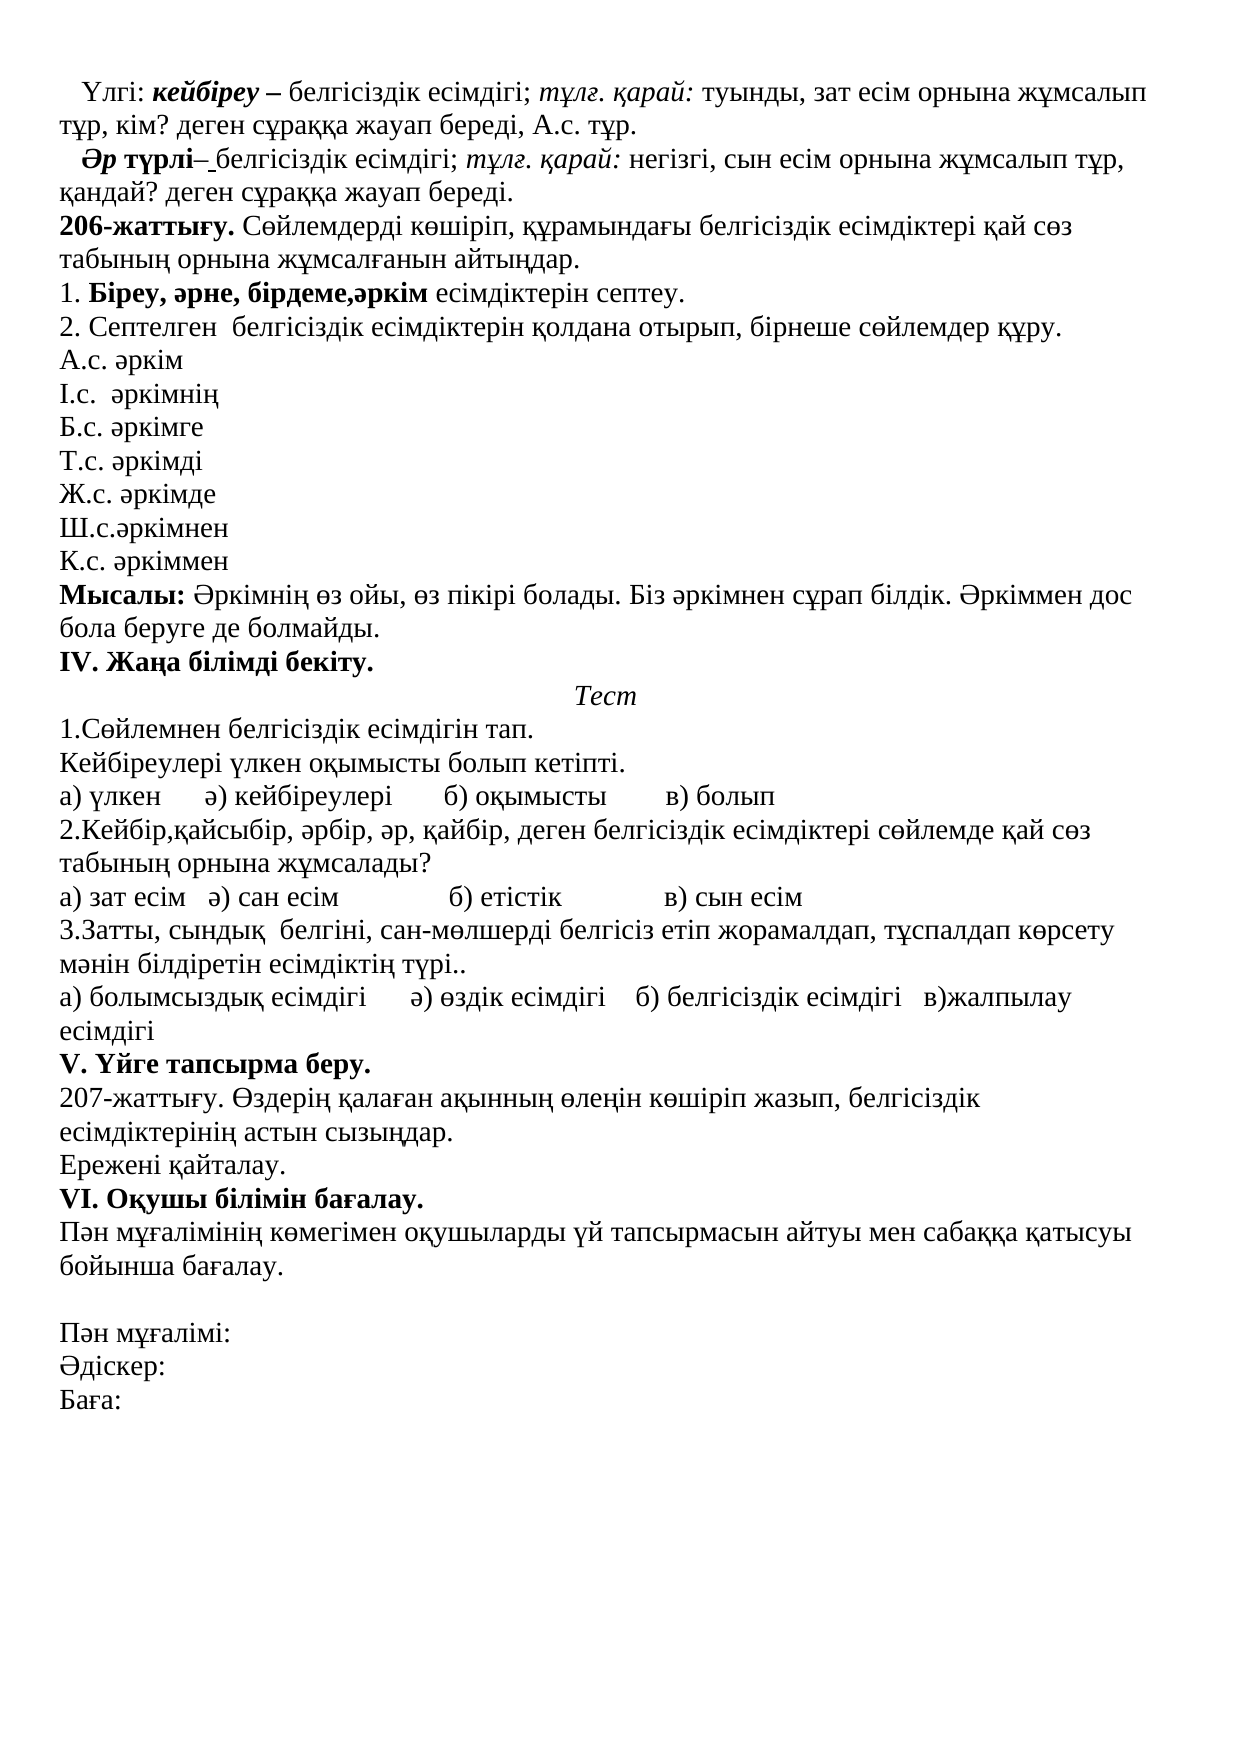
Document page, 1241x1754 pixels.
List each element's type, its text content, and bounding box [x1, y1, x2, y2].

text Баға: [59, 1382, 1152, 1416]
text 206-жаттығу. Сөйлемдерді көшіріп, құрамындағы белгісіздік есімдіктері қай сөз табының орнына жұмсалғанын айтыңдар. [59, 208, 1152, 275]
text а) болымсыздық есімдігі ә) өздік есімдігі б) белгісіздік есімдігі в)жалпылау есімдігі [59, 979, 1152, 1047]
text 1.Сөйлемнен белгісіздік есімдігін тап. [59, 711, 1152, 745]
text 2. Септелген белгісіздік есімдіктерін қолдана отырып, бірнеше сөйлемдер құру. [59, 309, 1152, 342]
text а) үлкен ә) кейбіреулері б) оқымысты в) болып [59, 778, 1152, 812]
text 2.Кейбір,қайсыбір, әрбір, әр, қайбір, деген белгісіздік есімдіктері сөйлемде қай сөз табының орнына жұмсалады? [59, 812, 1152, 879]
text Үлгі: кейбіреу – белгісіздік есімдігі; тұлғ. қарай: туынды, зат есім орнына жұмсалып тұр, кім? деген сұраққа жауап береді, А.с. тұр. [59, 74, 1152, 141]
text бойынша бағалау. [59, 1248, 1152, 1281]
text VI. Оқушы білімін бағалау. [59, 1181, 1152, 1214]
text А.с. әркім [59, 342, 1152, 376]
text Ережені қайталау. [59, 1147, 1152, 1181]
text а) зат есім ә) сан есім б) етістік в) сын есім [59, 879, 1152, 912]
text 3.Затты, сындық белгіні, сан-мөлшерді белгісіз етіп жорамалдап, тұспалдап көрсету мәнін білдіретін есімдіктің түрі.. [59, 912, 1152, 979]
text Ж.с. әркімде [59, 476, 1152, 510]
text Әр түрлі– белгісіздік есімдігі; тұлғ. қарай: негізгі, сын есім орнына жұмсалып тұр, қандай? деген сұраққа жауап береді. [59, 141, 1152, 208]
text V. Үйге тапсырма беру. [59, 1047, 1152, 1080]
text Тест [59, 678, 1152, 711]
text Әдіскер: [59, 1348, 1152, 1382]
text Б.с. әркімге [59, 409, 1152, 443]
text Мысалы: Әркімнің өз ойы, өз пікірі болады. Біз әркімнен сұрап білдік. Әркіммен дос бола беруге де болмайды. [59, 577, 1152, 644]
text Пән мұғалімінің көмегімен оқушыларды үй тапсырмасын айтуы мен сабаққа қатысуы [59, 1214, 1152, 1248]
text К.с. әркіммен [59, 543, 1152, 577]
text Т.с. әркімді [59, 443, 1152, 476]
text 207-жаттығу. Өздерің қалаған ақынның өлеңін көшіріп жазып, белгісіздік есімдіктерінің астын сызыңдар. [59, 1080, 1152, 1147]
text Кейбіреулері үлкен оқымысты болып кетіпті. [59, 745, 1152, 778]
text IV. Жаңа білімді бекіту. [59, 644, 1152, 678]
text Ш.с.әркімнен [59, 510, 1152, 543]
text 1. Біреу, әрне, бірдеме,әркім есімдіктерін септеу. [59, 275, 1152, 309]
text Пән мұғалімі: [59, 1315, 1152, 1348]
text І.с. әркімнің [59, 376, 1152, 409]
